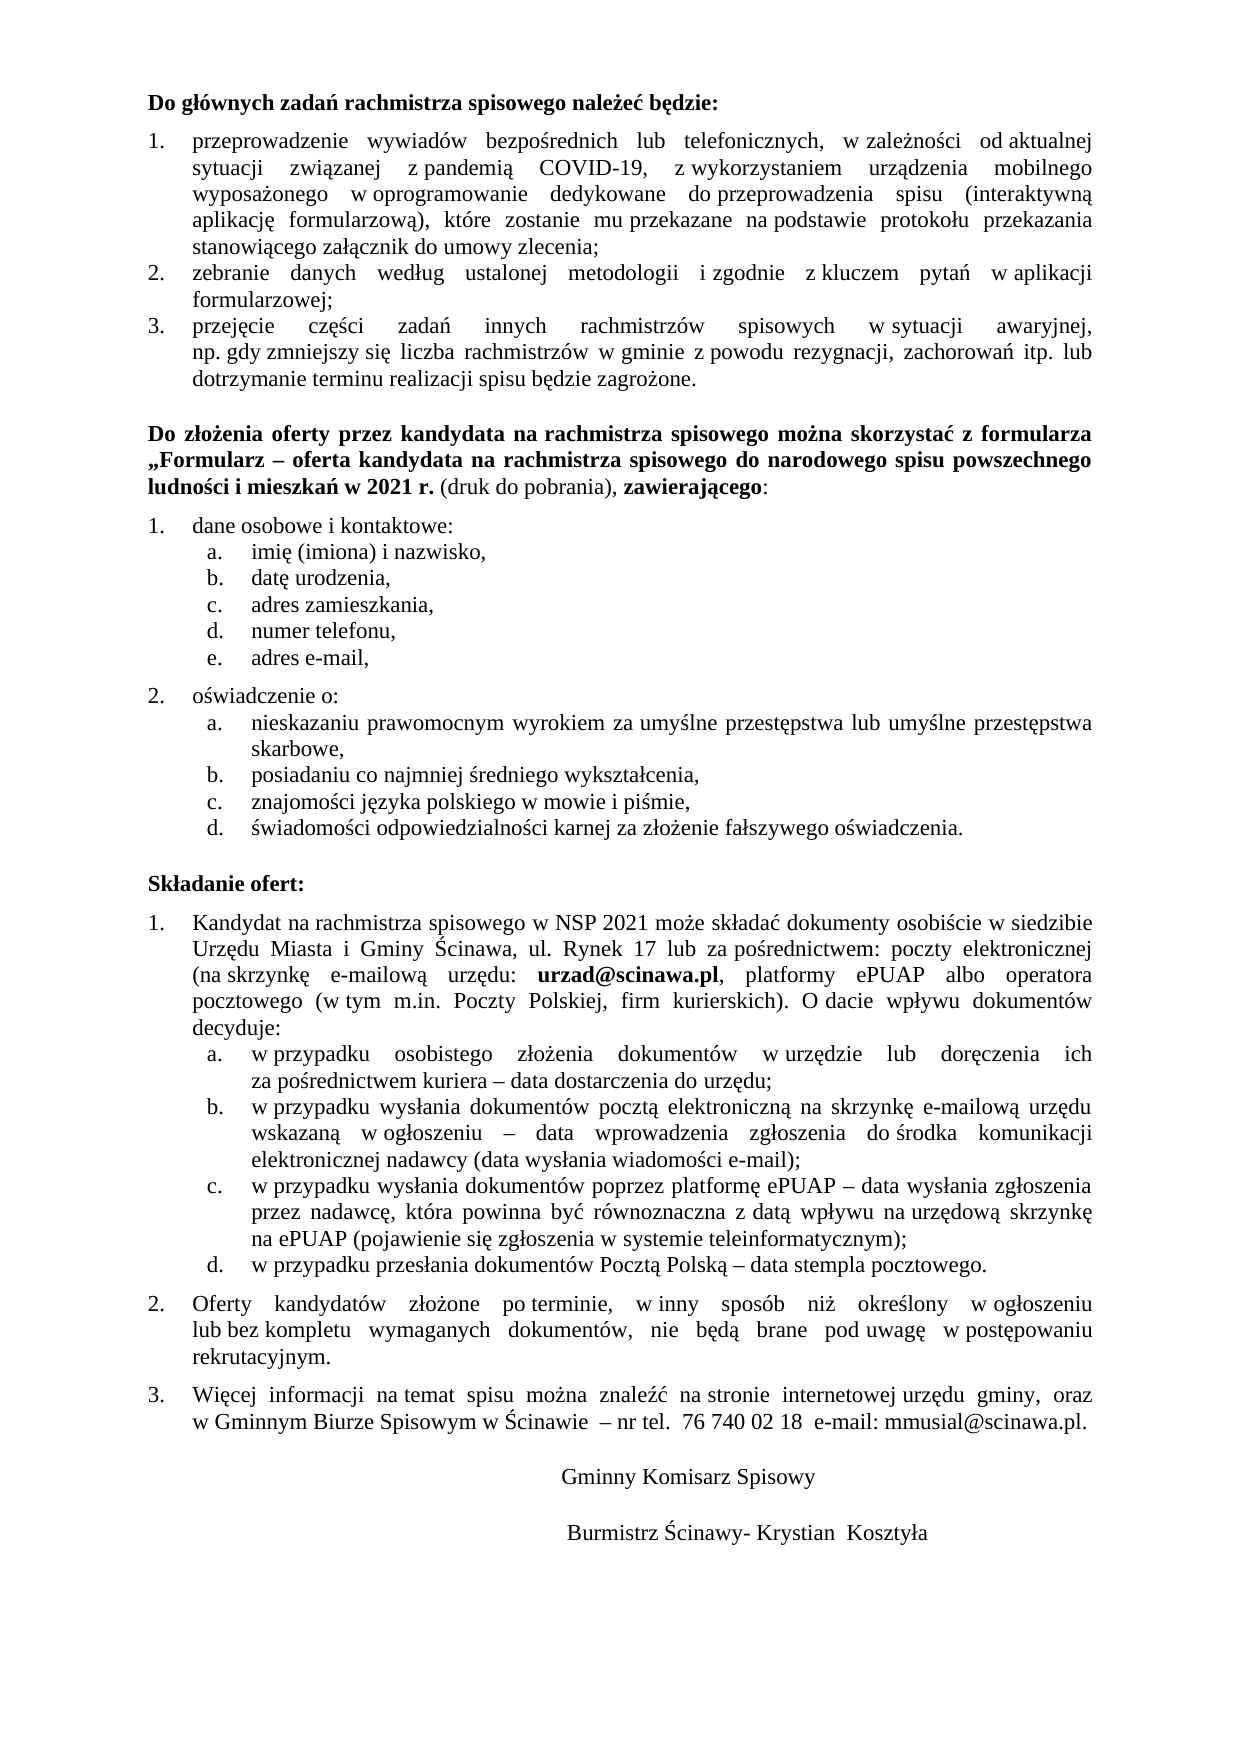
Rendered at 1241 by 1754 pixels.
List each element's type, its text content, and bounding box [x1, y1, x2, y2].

list w przypadku osobistego złożenia dokumentów w urzędzie lub doręczenia ich za pośrednictwem kuriera – data dostarczenia do urzędu; [207, 1040, 1093, 1093]
list Kandydat na rachmistrza spisowego w NSP 2021 może składać dokumenty osobiście w siedzibie Urzędu Miasta i Gminy Ścinawa, ul. Rynek 17 lub za pośrednictwem: poczty elektronicznej (na skrzynkę e-mailową urzędu: urzad@scinawa.pl, platformy ePUAP albo operatora pocztowego (w tym m.in. Poczty Polskiej, firm kurierskich). O dacie wpływu dokumentów decyduje: [148, 908, 1093, 1040]
text Do głównych zadań rachmistrza spisowego należeć będzie: [148, 89, 1093, 115]
list przejęcie części zadań innych rachmistrzów spisowych w sytuacji awaryjnej, np. gdy zmniejszy się liczba rachmistrzów w gminie z powodu rezygnacji, zachorowań itp. lub dotrzymanie terminu realizacji spisu będzie zagrożone. [148, 312, 1093, 391]
list adres zamieszkania, [207, 591, 1093, 617]
list w przypadku przesłania dokumentów Pocztą Polską – data stempla pocztowego. [207, 1251, 1093, 1277]
list znajomości języka polskiego w mowie i piśmie, [207, 788, 1093, 814]
list nieskazaniu prawomocnym wyrokiem za umyślne przestępstwa lub umyślne przestępstwa skarbowe, [207, 709, 1093, 761]
list w przypadku wysłania dokumentów pocztą elektroniczną na skrzynkę e-mailową urzędu wskazaną w ogłoszeniu – data wprowadzenia zgłoszenia do środka komunikacji elektronicznej nadawcy (data wysłania wiadomości e-mail); [207, 1093, 1093, 1172]
list Oferty kandydatów złożone po terminie, w inny sposób niż określony w ogłoszeniu lub bez kompletu wymaganych dokumentów, nie będą brane pod uwagę w postępowaniu rekrutacyjnym. [148, 1290, 1093, 1369]
text Do złożenia oferty przez kandydata na rachmistrza spisowego można skorzystać z formularza „Formularz – oferta kandydata na rachmistrza spisowego do narodowego spisu powszechnego ludności i mieszkań w 2021 r. (druk do pobrania), zawierającego: [148, 420, 1093, 499]
list posiadaniu co najmniej średniego wykształcenia, [207, 761, 1093, 788]
list świadomości odpowiedzialności karnej za złożenie fałszywego oświadczenia. [207, 814, 1093, 841]
list dane osobowe i kontaktowe: [148, 512, 1093, 538]
list adres e-mail, [207, 643, 1093, 670]
list przeprowadzenie wywiadów bezpośrednich lub telefonicznych, w zależności od aktualnej sytuacji związanej z pandemią COVID-19, z wykorzystaniem urządzenia mobilnego wyposażonego w oprogramowanie dedykowane do przeprowadzenia spisu (interaktywną aplikację formularzową), które zostanie mu przekazane na podstawie protokołu przekazania stanowiącego załącznik do umowy zlecenia; [148, 127, 1093, 259]
list imię (imiona) i nazwisko, [207, 538, 1093, 564]
text Burmistrz Ścinawy- Krystian Kosztyła [561, 1519, 930, 1545]
list datę urodzenia, [207, 564, 1093, 591]
list w przypadku wysłania dokumentów poprzez platformę ePUAP – data wysłania zgłoszenia przez nadawcę, która powinna być równoznaczna z datą wpływu na urzędową skrzynkę na ePUAP (pojawienie się zgłoszenia w systemie teleinformatycznym); [207, 1172, 1093, 1251]
text Gminny Komisarz Spisowy [561, 1463, 930, 1490]
text Składanie ofert: [148, 870, 1093, 896]
list oświadczenie o: [148, 682, 1093, 709]
list numer telefonu, [207, 617, 1093, 643]
list Więcej informacji na temat spisu można znaleźć na stronie internetowej urzędu gminy, oraz w Gminnym Biurze Spisowym w Ścinawie – nr tel. 76 740 02 18 e-mail: mmusial@scinawa.pl. [148, 1382, 1093, 1434]
list zebranie danych według ustalonej metodologii i zgodnie z kluczem pytań w aplikacji formularzowej; [148, 259, 1093, 312]
